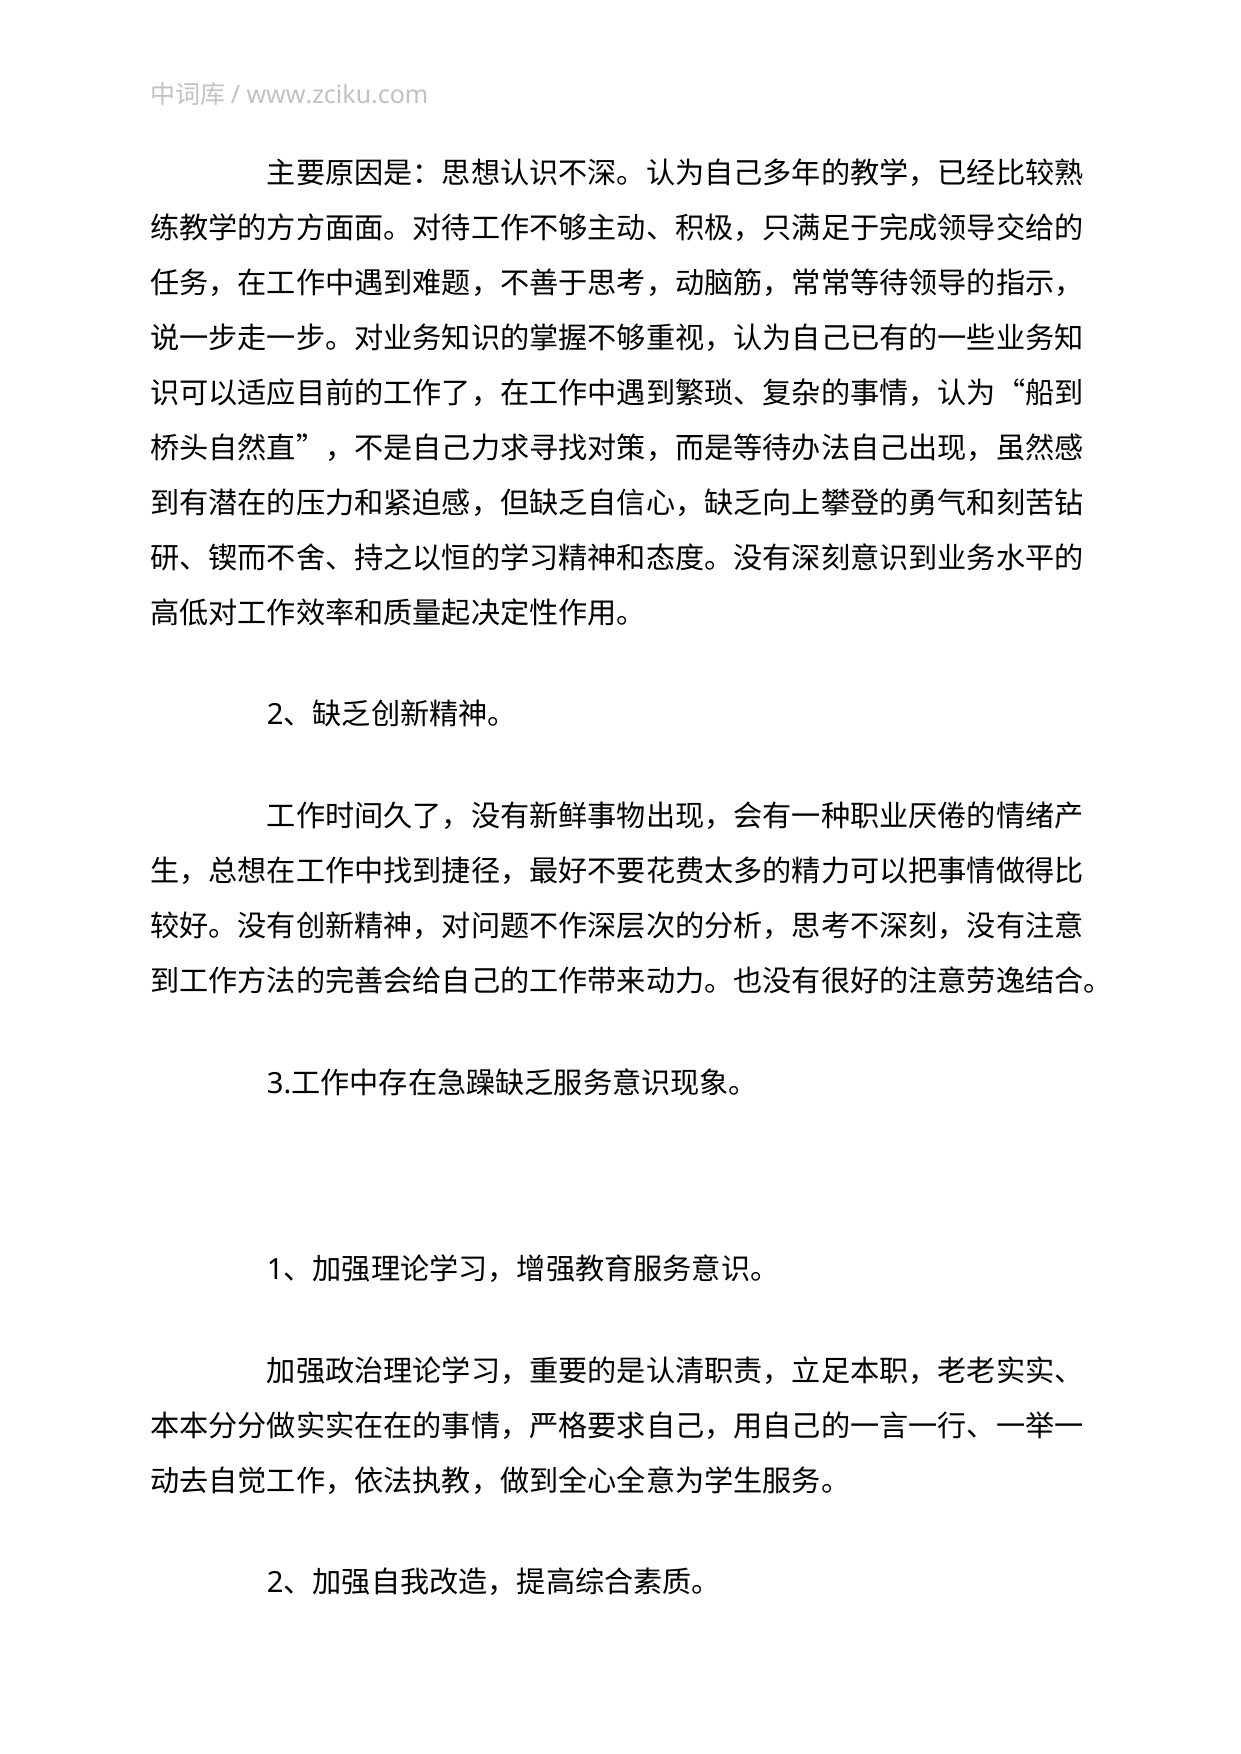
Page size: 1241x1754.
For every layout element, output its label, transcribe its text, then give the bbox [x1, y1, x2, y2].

text 1、加强理论学习，增强教育服务意识。 [150, 1246, 1090, 1288]
text 主要原因是：思想认识不深。认为自己多年的教学，已经比较熟练教学的方方面面。对待工作不够主动、积极，只满足于完成领导交给的任务，在工作中遇到难题，不善于思考，动脑筋，常常等待领导的指示，说一步走一步。对业务知识的掌握不够重视，认为自己已有的一些业务知识可以适应目前的工作了，在工作中遇到繁琐、复杂的事情，认为“船到桥头自然直”，不是自己力求寻找对策，而是等待办法自己出现，虽然感到有潜在的压力和紧迫感，但缺乏自信心，缺乏向上攀登的勇气和刻苦钻研、锲而不舍、持之以恒的学习精神和态度。没有深刻意识到业务水平的高低对工作效率和质量起决定性作用。 [150, 150, 1090, 631]
text 工作时间久了，没有新鲜事物出现，会有一种职业厌倦的情绪产生，总想在工作中找到捷径，最好不要花费太多的精力可以把事情做得比较好。没有创新精神，对问题不作深层次的分析，思考不深刻，没有注意到工作方法的完善会给自己的工作带来动力。也没有很好的注意劳逸结合。 [150, 793, 1090, 1000]
text 3.工作中存在急躁缺乏服务意识现象。 [150, 1059, 1090, 1102]
text 加强政治理论学习，重要的是认清职责，立足本职，老老实实、本本分分做实实在在的事情，严格要求自己，用自己的一言一行、一举一动去自觉工作，依法执教，做到全心全意为学生服务。 [150, 1347, 1090, 1499]
text 2、加强自我改造，提高综合素质。 [150, 1559, 1090, 1601]
text 2、缺乏创新精神。 [150, 691, 1090, 733]
